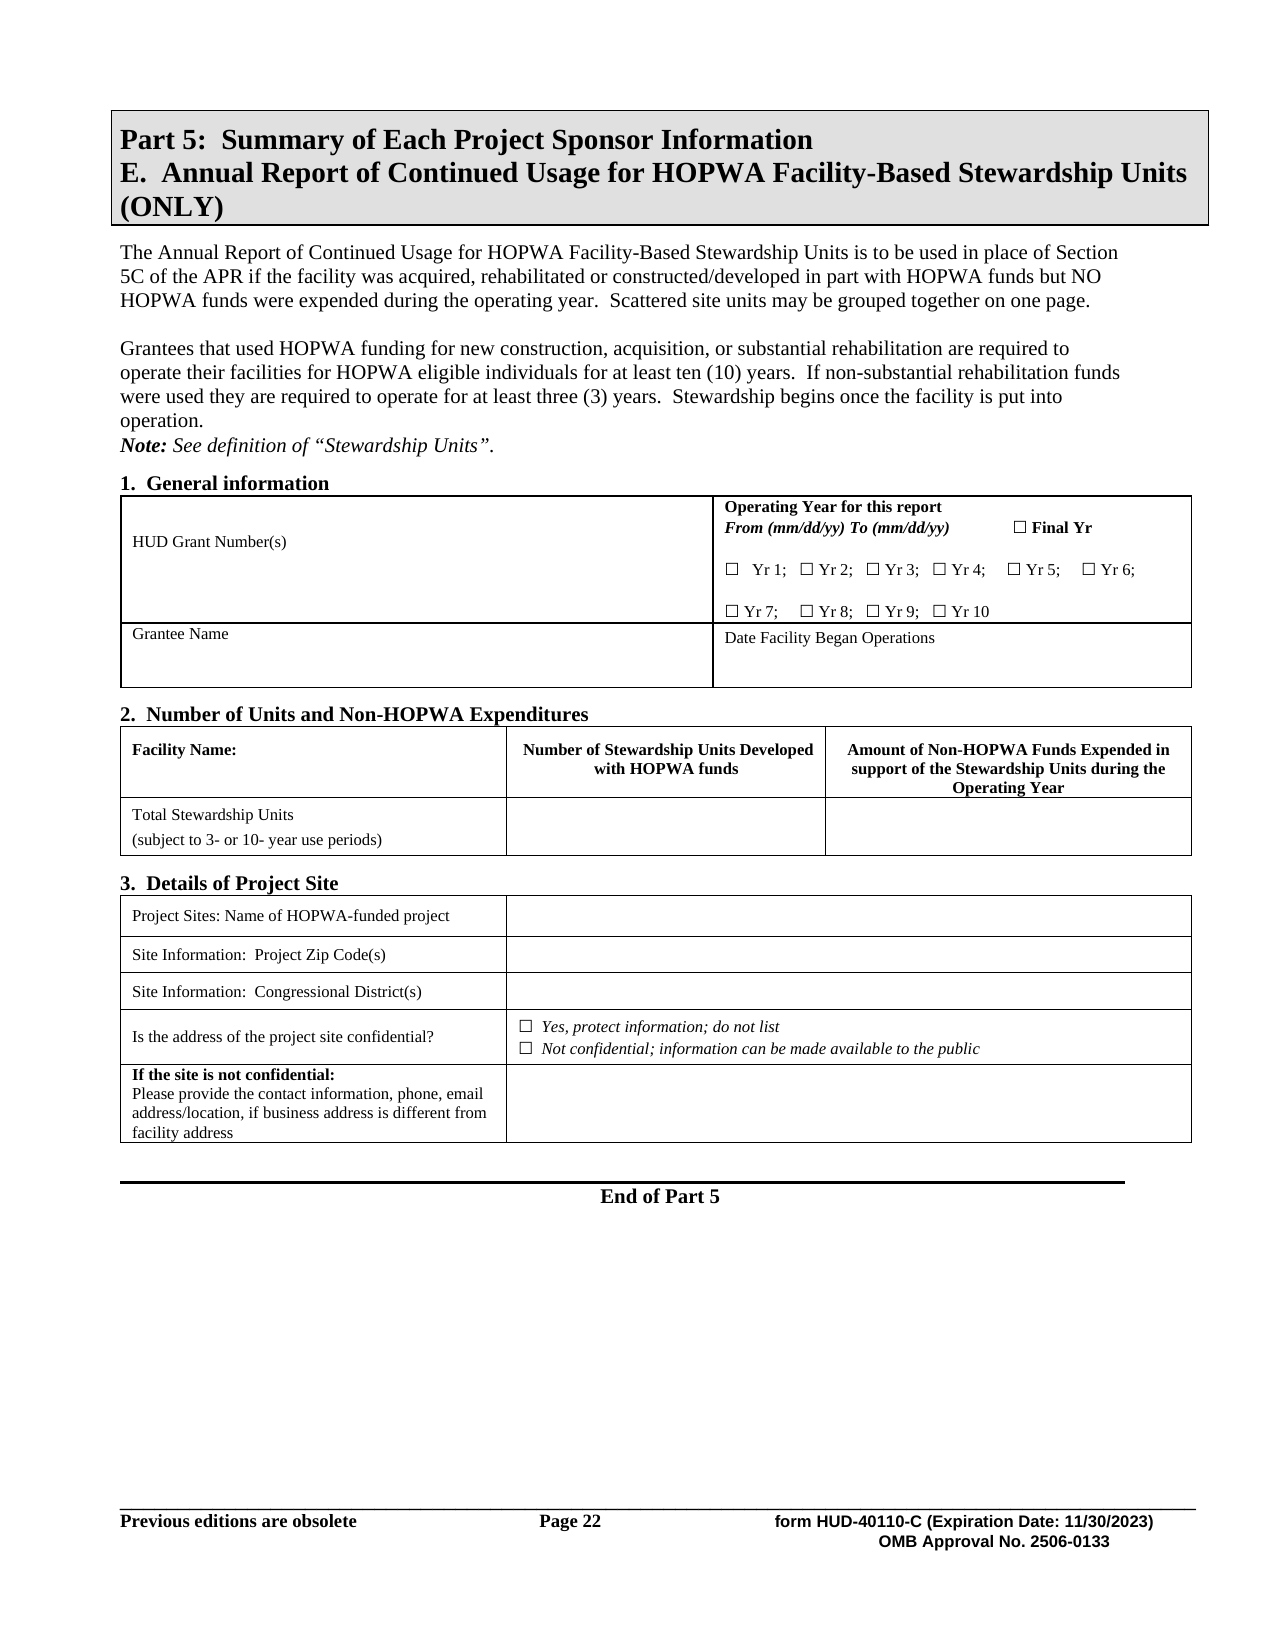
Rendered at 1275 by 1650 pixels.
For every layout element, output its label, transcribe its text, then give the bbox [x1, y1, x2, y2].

table_cell Total Stewardship Units (subject to 3- or 10- year use periods) [121, 798, 506, 855]
table_header Amount of Non-HOPWA Funds Expended in support of the Stewardship Units during the Operating Year [826, 727, 1191, 797]
table_cell [826, 798, 1191, 855]
table_cell [507, 937, 1191, 972]
text 3. Details of Project Site [120, 871, 1125, 895]
table_header Project Sites: Name of HOPWA-funded project [121, 896, 506, 936]
table_header Number of Stewardship Units Developed with HOPWA funds [507, 727, 825, 797]
text E. Annual Report of Continued Usage for HOPWA Facility-Based Stewardship Units (ONLY) [112, 144, 1208, 224]
text Note: See definition of “Stewardship Units”. [120, 432, 1134, 457]
text Part 5: Summary of Each Project Sponsor Information [112, 111, 1208, 144]
table_header Operating Year for this report From (mm/dd/yy) To (mm/dd/yy) Final Yr Yr 1; Yr 2; Yr 3; Yr 4; Yr 5; Yr 6; Yr 7; Yr 8; Yr 9; Yr 10 [714, 497, 1191, 622]
table_cell Site Information: Congressional District(s) [121, 973, 506, 1009]
text The Annual Report of Continued Usage for HOPWA Facility-Based Stewardship Units is to be used in place of Section 5C of the APR if the facility was acquired, rehabilitated or constructed/developed in part with HOPWA funds but NO HOPWA funds were expended during the operating year. Scattered site units may be grouped together on one page. [120, 240, 1134, 312]
table_cell [507, 798, 825, 855]
table_cell Date Facility Began Operations [714, 624, 1191, 687]
table_header Facility Name: [121, 727, 506, 797]
table_cell [507, 973, 1191, 1009]
table_cell Grantee Name [122, 624, 712, 687]
text 2. Number of Units and Non-HOPWA Expenditures [120, 702, 1125, 726]
text End of Part 5 [120, 1184, 1200, 1208]
table_cell Is the address of the project site confidential? [121, 1010, 506, 1064]
text 1. General information [120, 471, 1200, 495]
table_cell Yes, protect information; do not list Not confidential; information can be made available to the public [507, 1010, 1191, 1064]
table_header HUD Grant Number(s) [122, 497, 712, 622]
table_cell Site Information: Project Zip Code(s) [121, 937, 506, 972]
table_header [507, 896, 1191, 936]
table_cell [507, 1065, 1191, 1142]
table_cell If the site is not confidential: Please provide the contact information, phone, email address/location, if business address is different from facility address [121, 1065, 506, 1142]
text Grantees that used HOPWA funding for new construction, acquisition, or substantial rehabilitation are required to operate their facilities for HOPWA eligible individuals for at least ten (10) years. If non-substantial rehabilitation funds were used they are required to operate for at least three (3) years. Stewardship begins once the facility is put into operation. [120, 336, 1134, 432]
